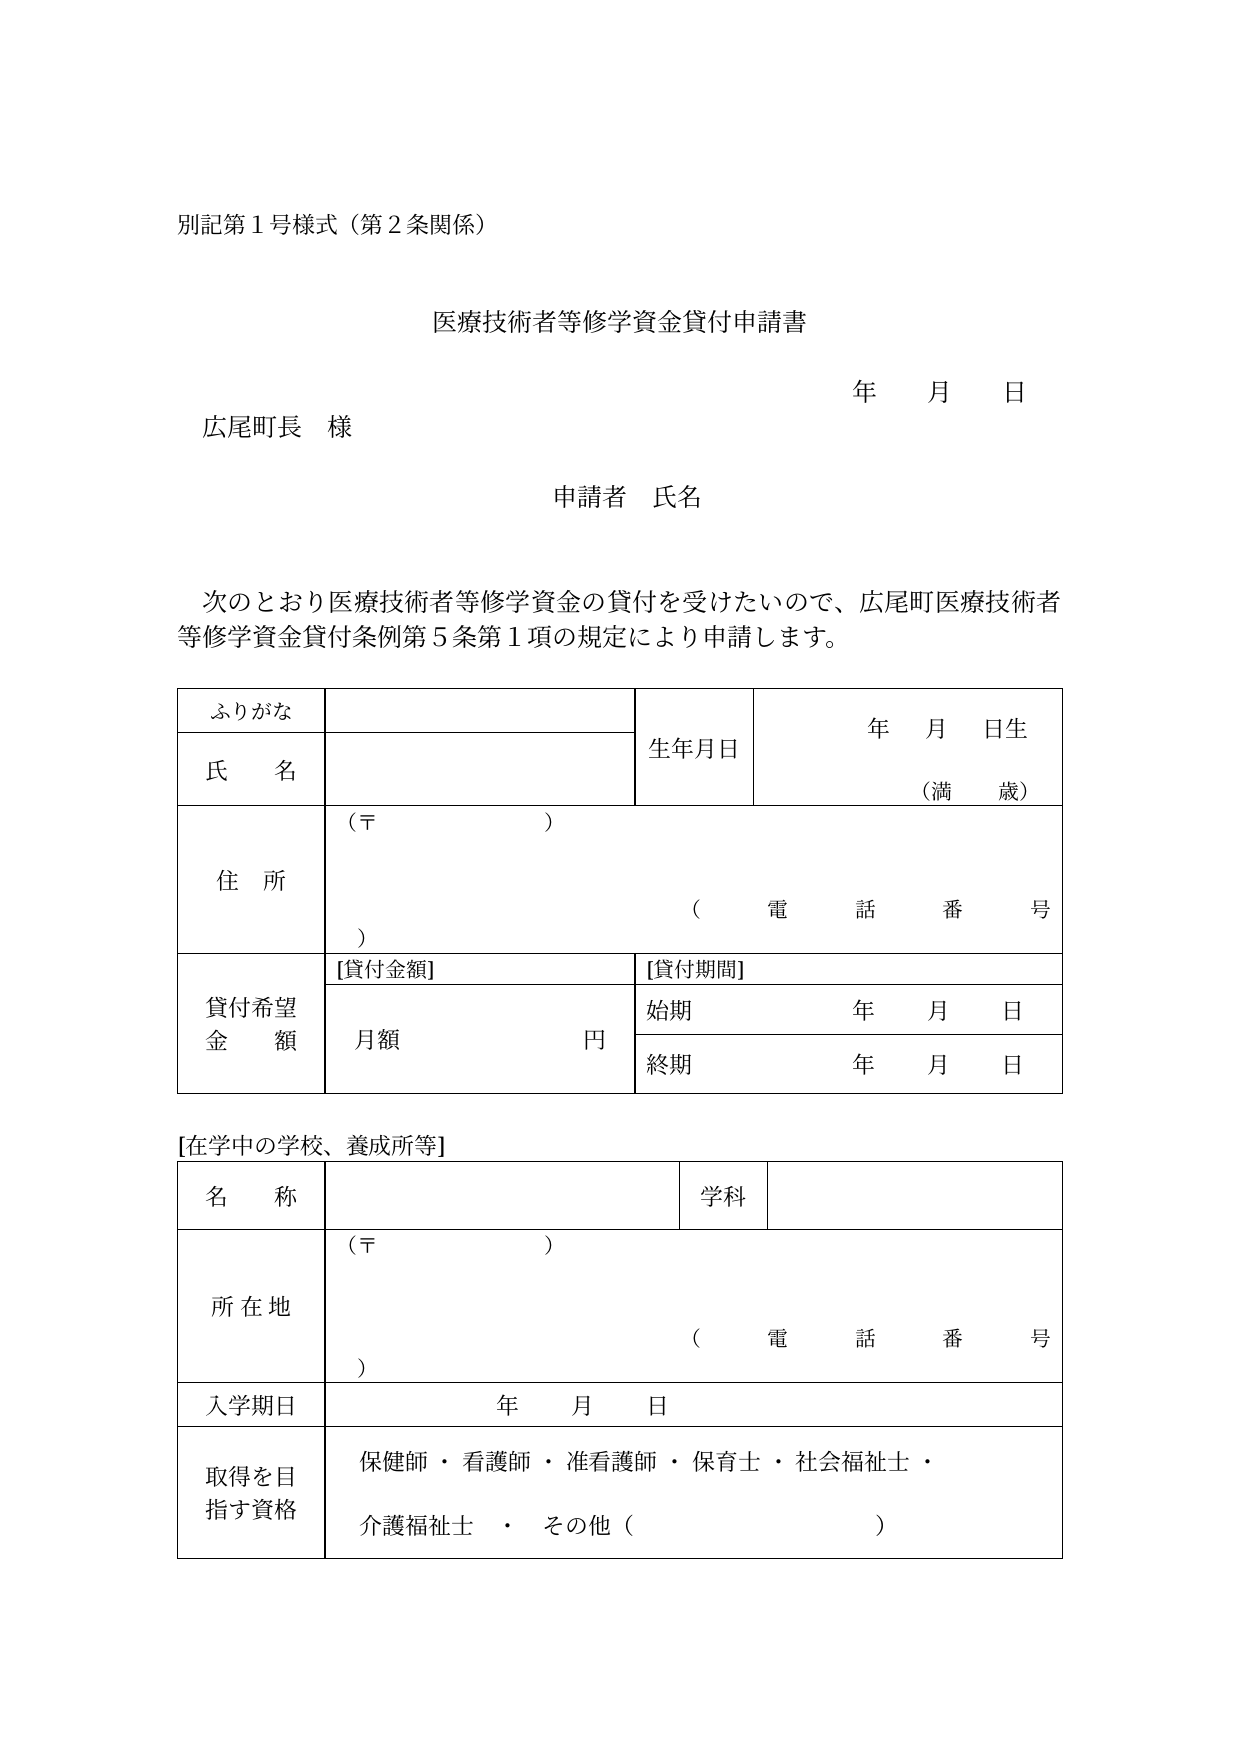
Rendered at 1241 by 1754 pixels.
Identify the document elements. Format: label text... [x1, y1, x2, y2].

text 申請者 氏名 [177, 478, 1063, 514]
table_header ふりがな [178, 689, 324, 732]
text 次のとおり医療技術者等修学資金の貸付を受けたいので、広尾町医療技術者等修学資金貸付条例第５条第１項の規定により申請します。 [177, 582, 1063, 654]
text 医療技術者等修学資金貸付申請書 [177, 302, 1063, 338]
table_cell 住 所 [178, 806, 324, 953]
table_header [326, 1162, 679, 1229]
table_cell 月額 円 [326, 985, 634, 1093]
table_cell 保健師 ・ 看護師 ・ 准看護師 ・ 保育士 ・ 社会福祉士 ・ 介護福祉士 ・ その他（ ） [326, 1427, 1062, 1558]
text 年 月 日 [177, 372, 1063, 408]
table_cell [貸付期間] [636, 954, 1062, 984]
table_cell [貸付金額] [326, 954, 634, 984]
table_header 年 月 日生 （満 歳） [754, 689, 1062, 805]
table_cell 入学期日 [178, 1383, 324, 1426]
text 別記第１号様式（第２条関係） [177, 207, 1063, 240]
table_cell 所 在 地 [178, 1230, 324, 1382]
text [在学中の学校、養成所等] [177, 1128, 1063, 1161]
table_header [326, 689, 634, 732]
table_header 名 称 [178, 1162, 324, 1229]
table_cell 始期 年 月 日 [636, 985, 1062, 1034]
table_cell 年 月 日 [326, 1383, 1062, 1426]
table_cell 貸付希望 金 額 [178, 954, 324, 1093]
table_cell 取得を目 指す資格 [178, 1427, 324, 1558]
table_header 学科 [680, 1162, 767, 1229]
table_cell 終期 年 月 日 [636, 1035, 1062, 1093]
table_header [768, 1162, 1062, 1229]
table_header 生年月日 [636, 689, 753, 805]
table_cell [326, 733, 634, 805]
table_cell （〒 ） （電話番号 ） [326, 1230, 1062, 1382]
text 広尾町長 様 [177, 408, 1063, 444]
table_cell 氏 名 [178, 733, 324, 805]
table_cell （〒 ） （電話番号 ） [326, 806, 1062, 953]
